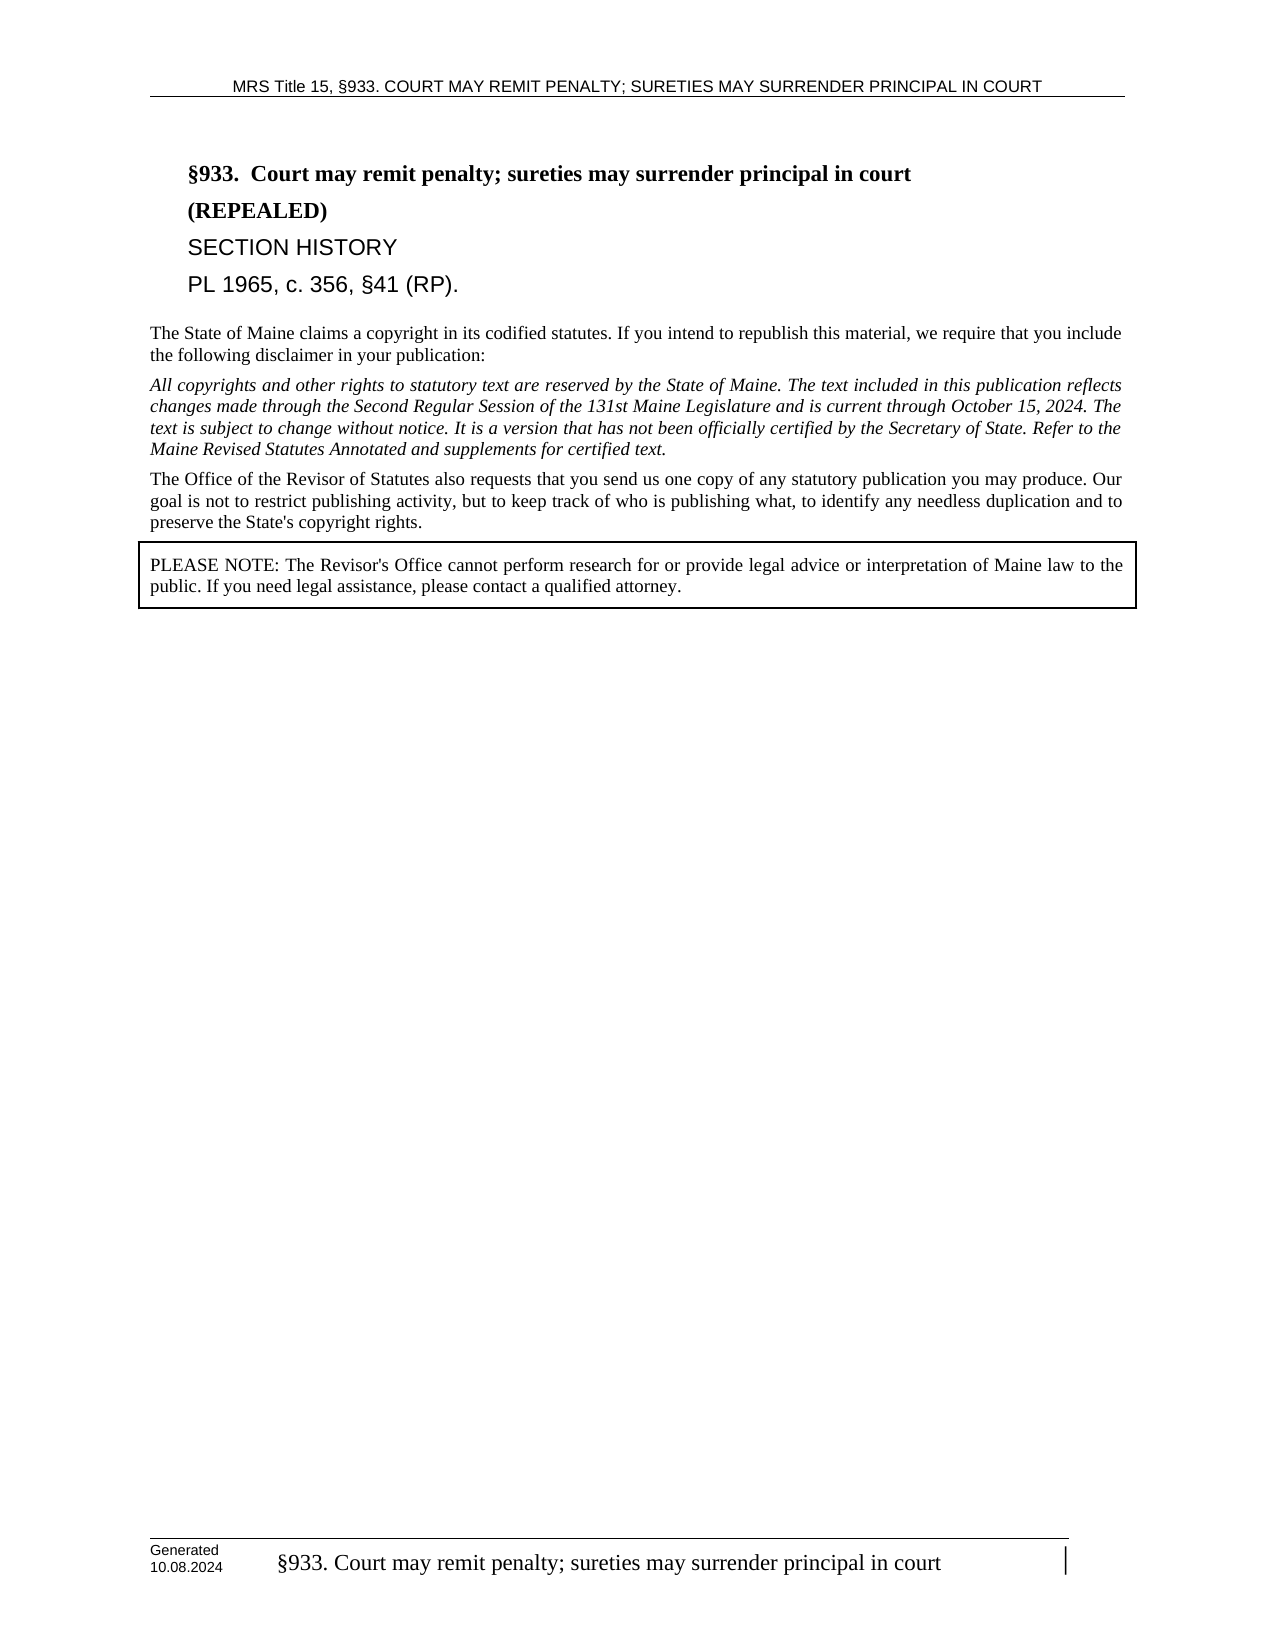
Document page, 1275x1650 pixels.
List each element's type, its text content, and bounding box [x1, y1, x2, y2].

text The Office of the Revisor of Statutes also requests that you send us one copy of any statutory publication you may produce. Our goal is not to restrict publishing activity, but to keep track of who is publishing what, to identify any needless duplication and to preserve the State's copyright rights. [150, 468, 1125, 533]
text The State of Maine claims a copyright in its codified statutes. If you intend to republish this material, we require that you include the following disclaimer in your publication: [150, 322, 1125, 365]
text (REPEALED) [187, 197, 1125, 223]
text PL 1965, c. 356, §41 (RP). [187, 271, 1125, 297]
text §933. Court may remit penalty; sureties may surrender principal in court [187, 160, 1125, 187]
text All copyrights and other rights to statutory text are reserved by the State of Maine. The text included in this publication reflects changes made through the Second Regular Session of the 131st Maine Legislature and is current through October 15, 2024 . The text is subject to change without notice. It is a version that has not been officially certified by the Secretary of State. Refer to the Maine Revised Statutes Annotated and supplements for certified text. [150, 373, 1125, 460]
text SECTION HISTORY [187, 234, 1125, 260]
text PLEASE NOTE: The Revisor's Office cannot perform research for or provide legal advice or interpretation of Maine law to the public. If you need legal assistance, please contact a qualified attorney. [140, 543, 1135, 607]
